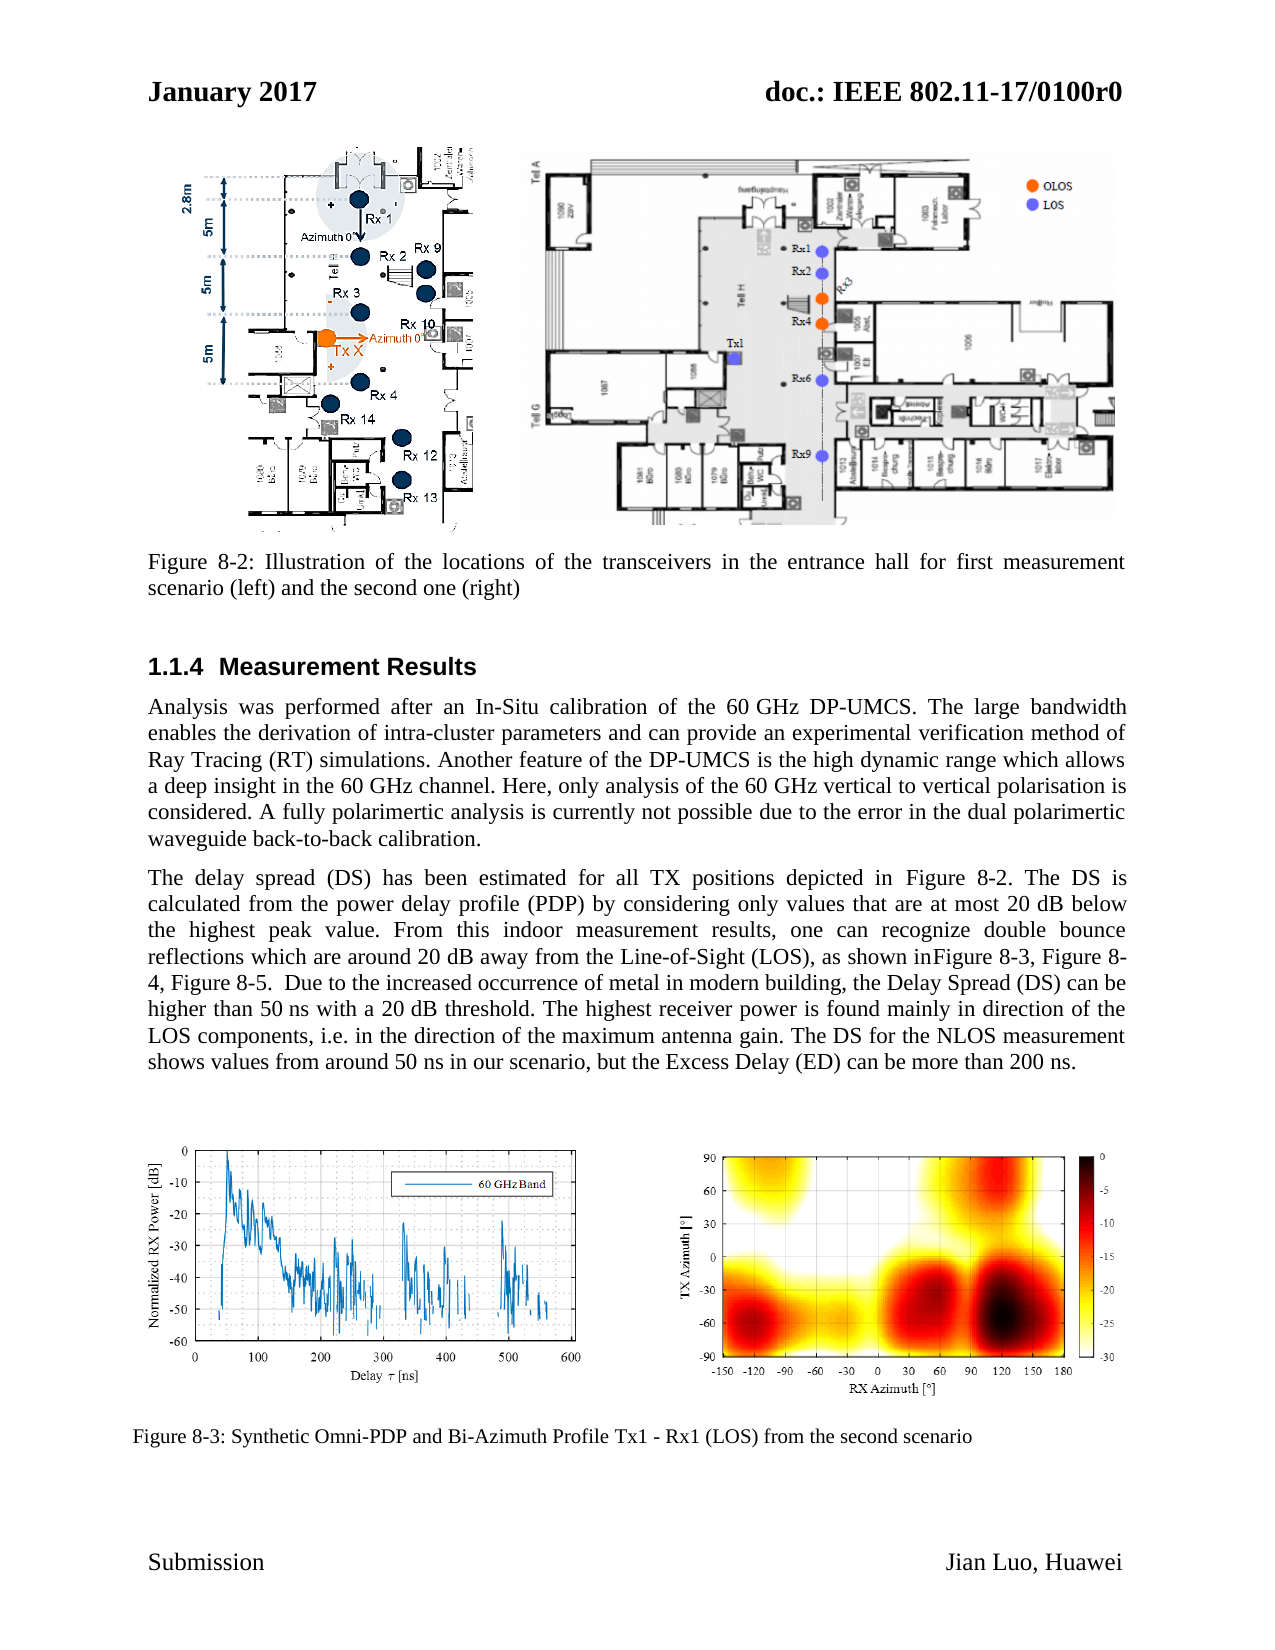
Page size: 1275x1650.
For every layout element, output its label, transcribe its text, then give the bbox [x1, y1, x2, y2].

picture [132, 1125, 583, 1399]
table_header [510, 148, 1139, 548]
table_header [121, 1126, 640, 1424]
text Analysis was performed after an In-Situ calibration of the 60 GHz DP-UMCS. The large bandwidth enables the derivation of intra-cluster parameters and can provide an experimental verification method of Ray Tracing (RT) simulations. Another feature of the DP-UMCS is the high dynamic range which allows a deep insight in the 60 GHz channel. Here, only analysis of the 60 GHz vertical to vertical polarisation is considered. A fully polarimertic analysis is currently not possible due to the error in the dual polarimertic waveguide back-to-back calibration. [148, 693, 1127, 851]
table_header [640, 1126, 1139, 1424]
picture [651, 1125, 1132, 1412]
picture [174, 147, 473, 532]
subtitle Measurement Results [148, 652, 1127, 681]
picture [521, 147, 1127, 536]
table_header [136, 148, 510, 548]
